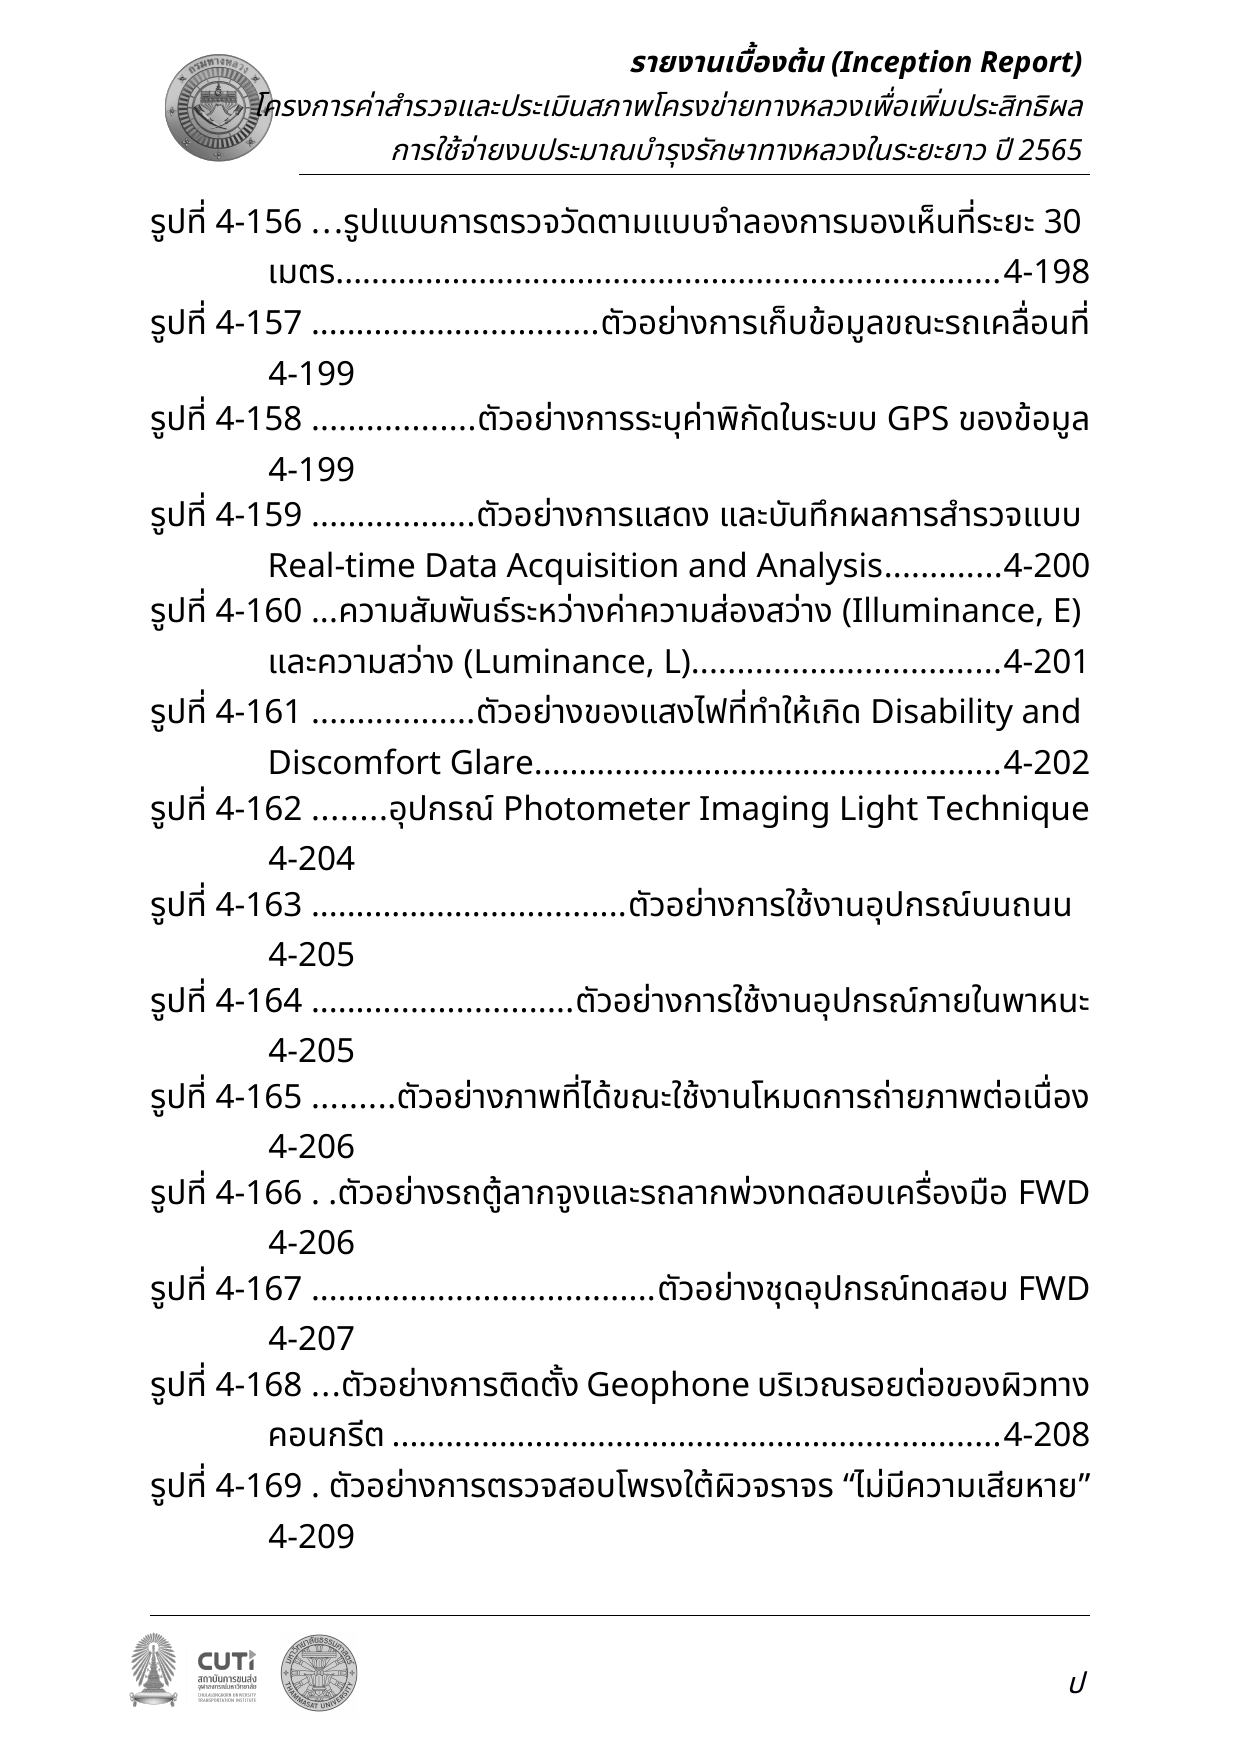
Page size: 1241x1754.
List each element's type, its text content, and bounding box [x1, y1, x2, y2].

text รูปที่ 4-168 ตัวอย่างการติดตั้ง Geophone บริเวณรอยต่อของผิวทางคอนกรีต 4-208 [150, 1361, 1090, 1462]
text รูปที่ 4-164 ตัวอย่างการใช้งานอุปกรณ์ภายในพาหนะ 4-205 [150, 976, 1090, 1072]
text รูปที่ 4-166 ตัวอย่างรถตู้ลากจูงและรถลากพ่วงทดสอบเครื่องมือ FWD 4-206 [150, 1168, 1090, 1264]
text รูปที่ 4-162 อุปกรณ์ Photometer Imaging Light Technique 4-204 [150, 784, 1090, 880]
text รูปที่ 4-161 ตัวอย่างของแสงไฟที่ทำให้เกิด Disability and Discomfort Glare 4-202 [150, 688, 1090, 784]
picture [110, 1624, 275, 1714]
text รูปที่ 4-169 ตัวอย่างการตรวจสอบโพรงใต้ผิวจราจร “ไม่มีความเสียหาย” 4-209 [150, 1462, 1090, 1558]
text รูปที่ 4-158 ตัวอย่างการระบุค่าพิกัดในระบบ GPS ของข้อมูล 4-199 [150, 395, 1090, 491]
text รูปที่ 4-159 ตัวอย่างการแสดง และบันทึกผลการสำรวจแบบ Real-time Data Acquisition and Analysis 4-200 [150, 491, 1090, 587]
text รูปที่ 4-167 ตัวอย่างชุดอุปกรณ์ทดสอบ FWD 4-207 [150, 1264, 1090, 1361]
picture [164, 53, 274, 162]
text รูปที่ 4-163 ตัวอย่างการใช้งานอุปกรณ์บนถนน 4-205 [150, 880, 1090, 976]
text รูปที่ 4-156 รูปแบบการตรวจวัดตามแบบจำลองการมองเห็นที่ระยะ 30 เมตร 4-198 [150, 198, 1090, 299]
text รูปที่ 4-157 ตัวอย่างการเก็บข้อมูลขณะรถเคลื่อนที่ 4-199 [150, 299, 1090, 395]
text รูปที่ 4-160 ความสัมพันธ์ระหว่างค่าความส่องสว่าง (Illuminance, E) และความสว่าง (Luminance, L) 4-201 [150, 587, 1090, 688]
text รูปที่ 4-165 ตัวอย่างภาพที่ได้ขณะใช้งานโหมดการถ่ายภาพต่อเนื่อง 4-206 [150, 1072, 1090, 1168]
